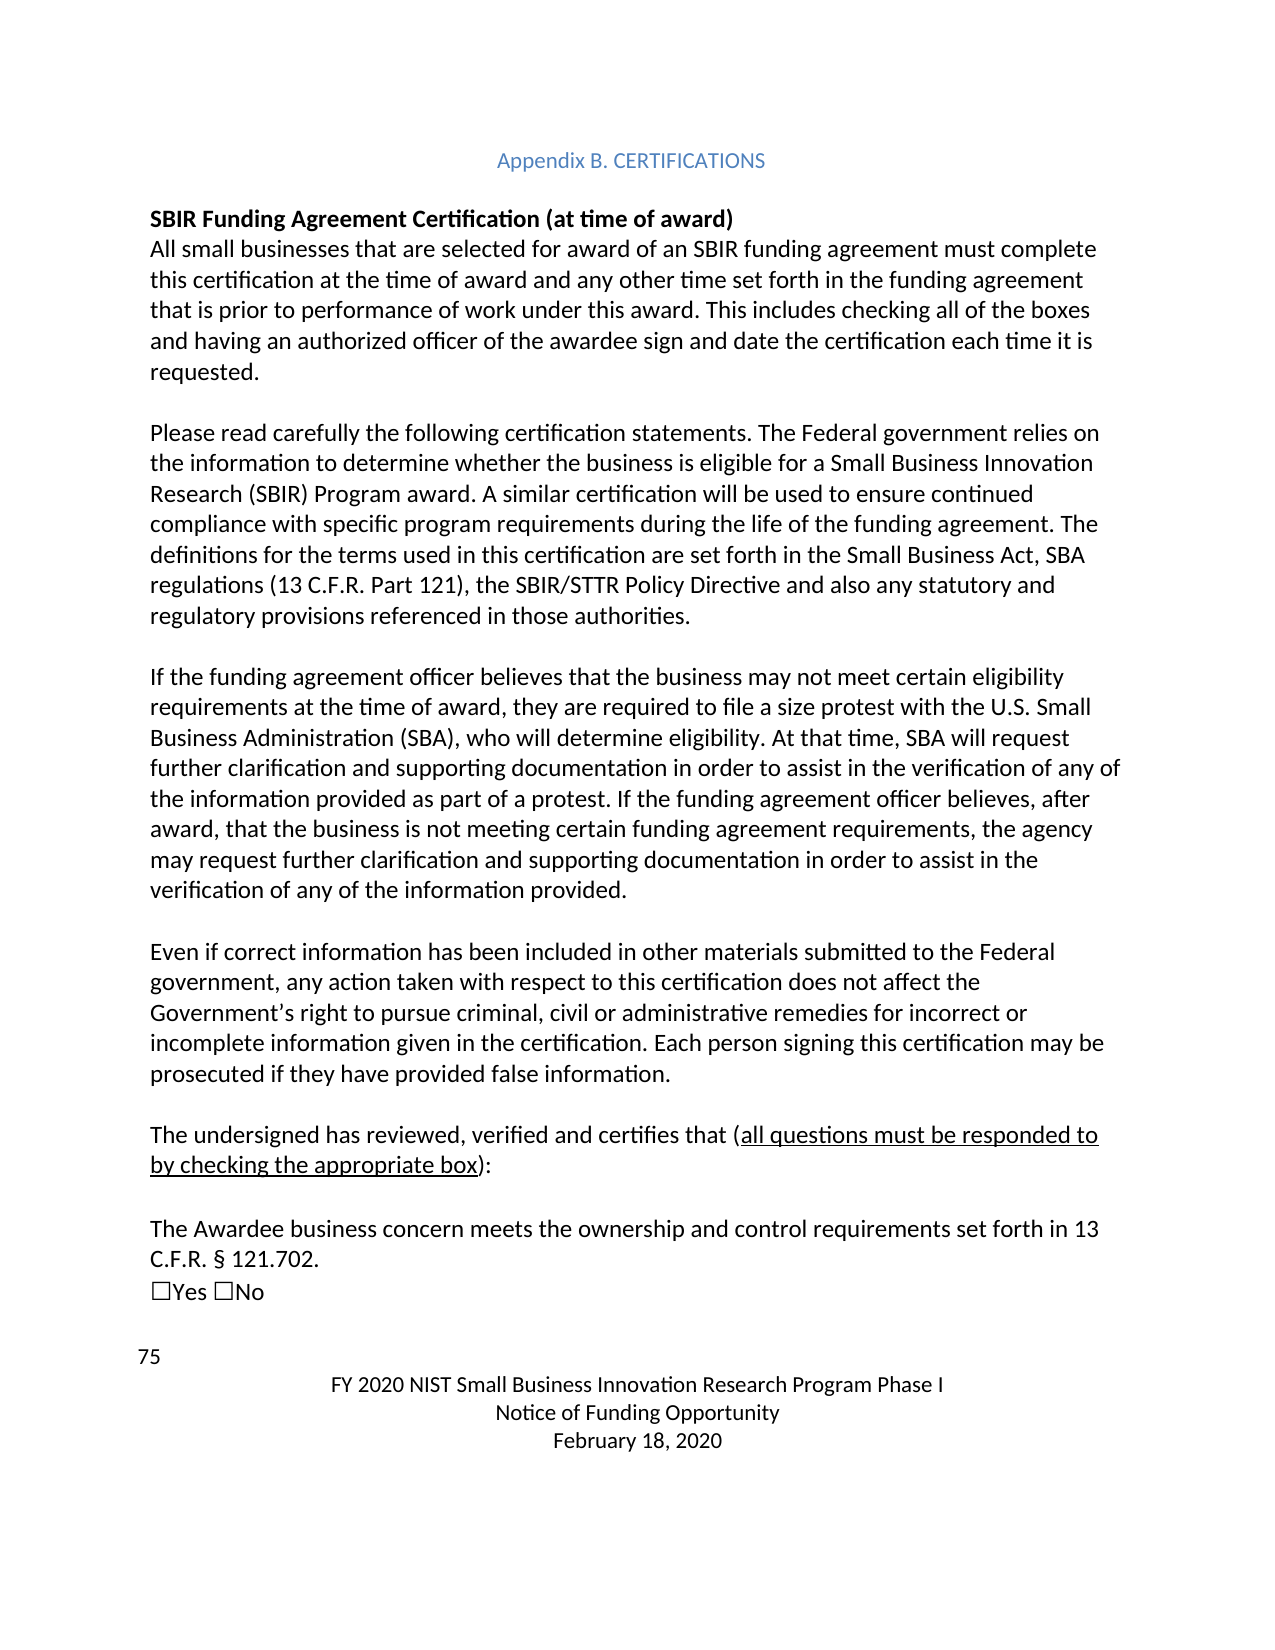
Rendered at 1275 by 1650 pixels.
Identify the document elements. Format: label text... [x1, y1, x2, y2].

text The undersigned has reviewed, verified and certifies that (all questions must be responded to by checking the appropriate box): [150, 1119, 1101, 1180]
subtitle SBIR Funding Agreement Certification (at time of award) [150, 203, 1137, 233]
text All small businesses that are selected for award of an SBIR funding agreement must complete this certification at the time of award and any other time set forth in the funding agreement that is prior to performance of work under this award. This includes checking all of the boxes and having an authorized officer of the awardee sign and date the certification each time it is requested. [150, 233, 1099, 386]
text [150, 1213, 1122, 1339]
text Appendix B. CERTIFICATIONS [137, 146, 1137, 174]
text Please read carefully the following certification statements. The Federal government relies on the information to determine whether the business is eligible for a Small Business Innovation Research (SBIR) Program award. A similar certification will be used to ensure continued compliance with specific program requirements during the life of the funding agreement. The definitions for the terms used in this certification are set forth in the Small Business Act, SBA regulations (13 C.F.R. Part 121), the SBIR/STTR Policy Directive and also any statutory and regulatory provisions referenced in those authorities. [150, 417, 1111, 631]
text If the funding agreement officer believes that the business may not meet certain eligibility requirements at the time of award, they are required to file a size protest with the U.S. Small Business Administration (SBA), who will determine eligibility. At that time, SBA will request further clarification and supporting documentation in order to assist in the verification of any of the information provided as part of a protest. If the funding agreement officer believes, after award, that the business is not meeting certain funding agreement requirements, the agency may request further clarification and supporting documentation in order to assist in the verification of any of the information provided. [150, 661, 1124, 905]
text Even if correct information has been included in other materials submitted to the Federal government, any action taken with respect to this certification does not affect the Government’s right to pursue criminal, civil or administrative remedies for incorrect or incomplete information given in the certification. Each person signing this certification may be prosecuted if they have provided false information. [150, 936, 1108, 1088]
